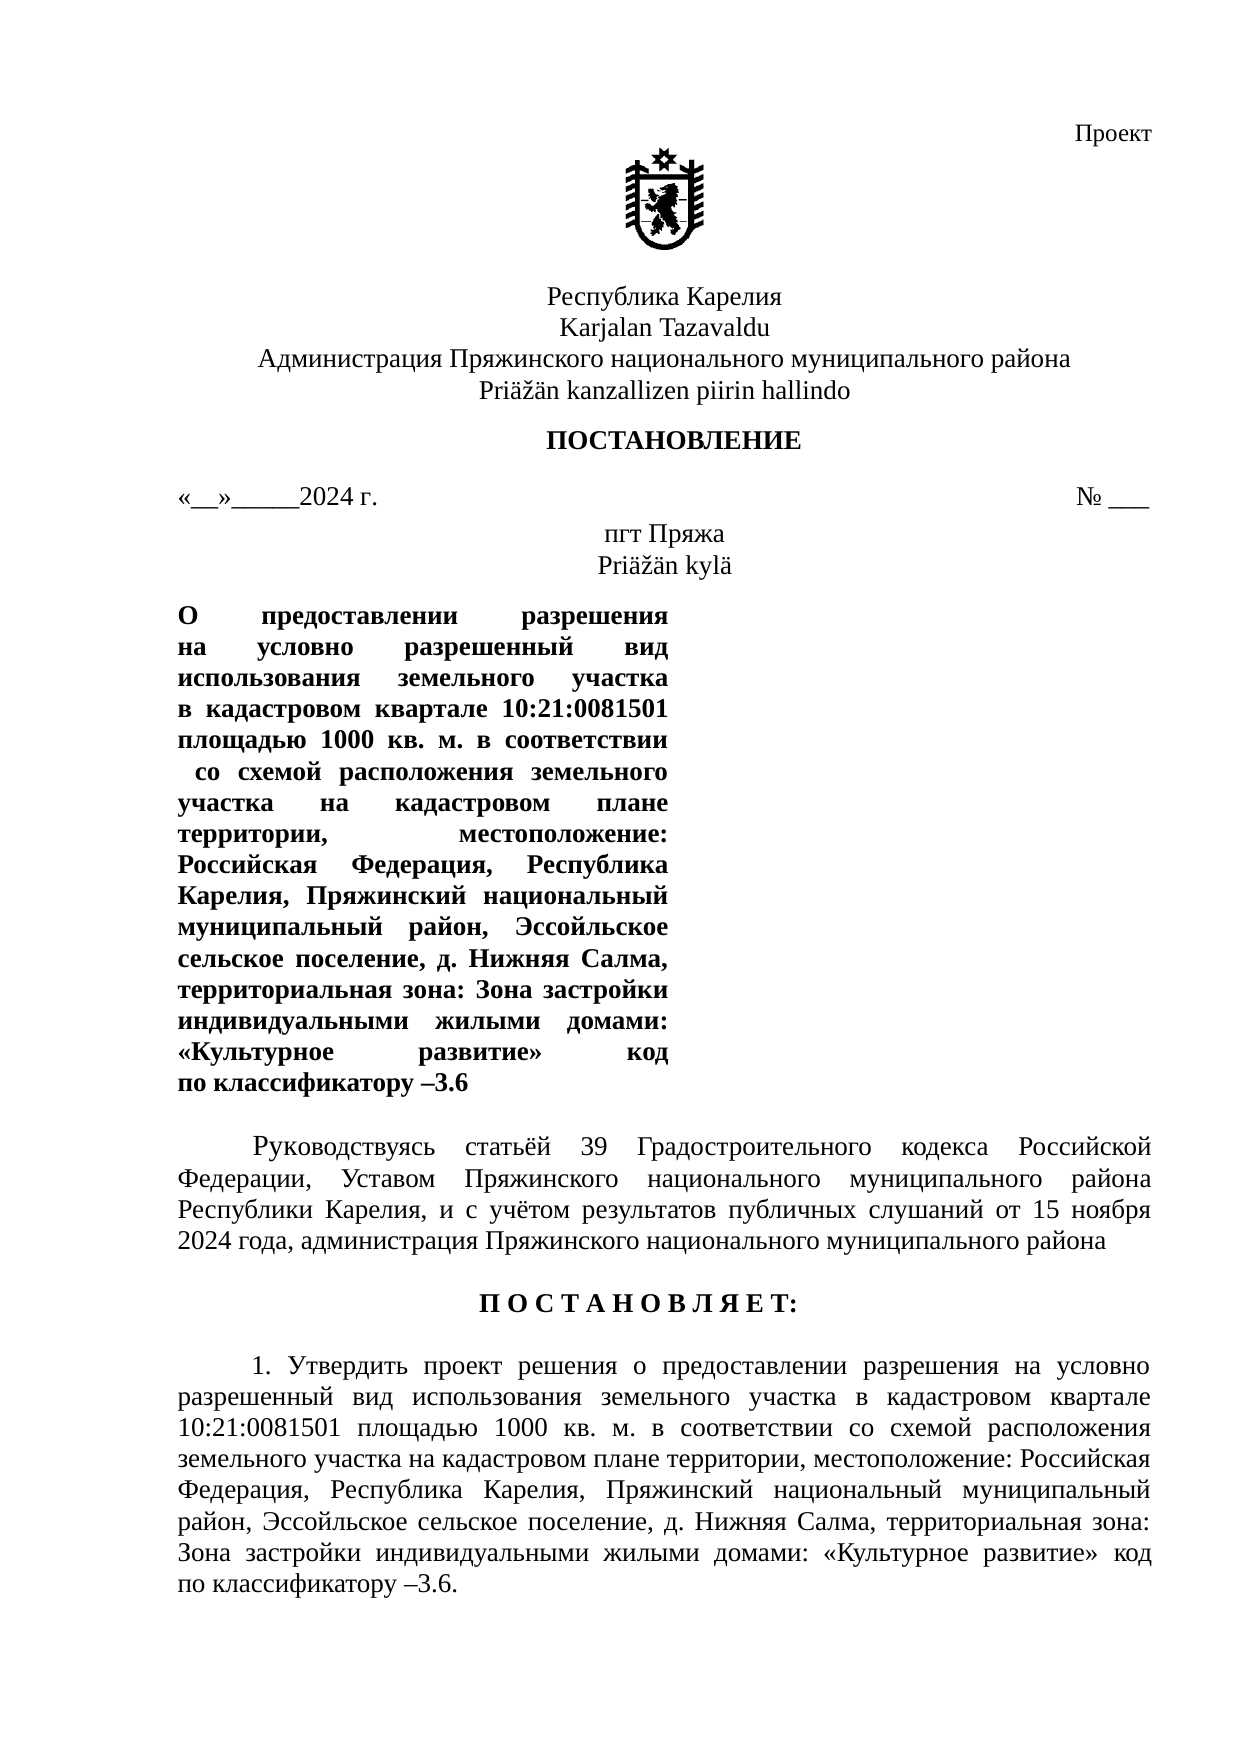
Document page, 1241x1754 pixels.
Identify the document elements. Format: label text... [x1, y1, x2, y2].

text Priäžän kanzallizen piirin hallindo [177, 374, 1152, 405]
text 1. Утвердить проект решения о предоставлении разрешения на условно разрешенный вид использования земельного участка в кадастровом квартале 10:21:0081501 площадью 1000 кв. м. в соответствии со схемой расположения земельного участка на кадастровом плане территории, местоположение: Российская Федерация, Республика Карелия, Пряжинский национальный муниципальный район, Эссойльское сельское поселение, д. Нижняя Салма, территориальная зона: Зона застройки индивидуальными жилыми домами: «Культурное развитие» код по классификатору –3.6. [177, 1349, 1152, 1598]
picture [624, 146, 705, 252]
table_header О предоставлении разрешения на условно разрешенный вид использования земельного участка в кадастровом квартале 10:21:0081501 площадью 1000 кв. м. в соответствии со схемой расположения земельного участка на кадастровом плане территории, местоположение: Российская Федерация, Республика Карелия, Пряжинский национальный муниципальный район, Эссойльское сельское поселение, д. Нижняя Салма, территориальная зона: Зона застройки индивидуальными жилыми домами: «Культурное развитие» код по классификатору –3.6 [166, 599, 679, 1097]
text «__»_____2024 г. № ___ [177, 480, 1152, 511]
text П О С Т А Н О В Л Я Е Т: [471, 1287, 1152, 1318]
text Руководствуясь статьёй 39 Градостроительного кодекса Российской Федерации, Уставом Пряжинского национального муниципального района Республики Карелия, и с учётом результатов публичных слушаний от 15 ноября 2024 года, администрация Пряжинского национального муниципального района [177, 1128, 1152, 1256]
text Республика Карелия [177, 280, 1152, 311]
text ПОСТАНОВЛЕНИЕ [472, 424, 1152, 455]
text пгт Пряжа [177, 518, 1152, 549]
text Администрация Пряжинского национального муниципального района [177, 343, 1152, 374]
text Priäžän kylä [177, 549, 1152, 580]
text Karjalan Tazavaldu [177, 311, 1152, 343]
text Проект [177, 118, 1152, 147]
